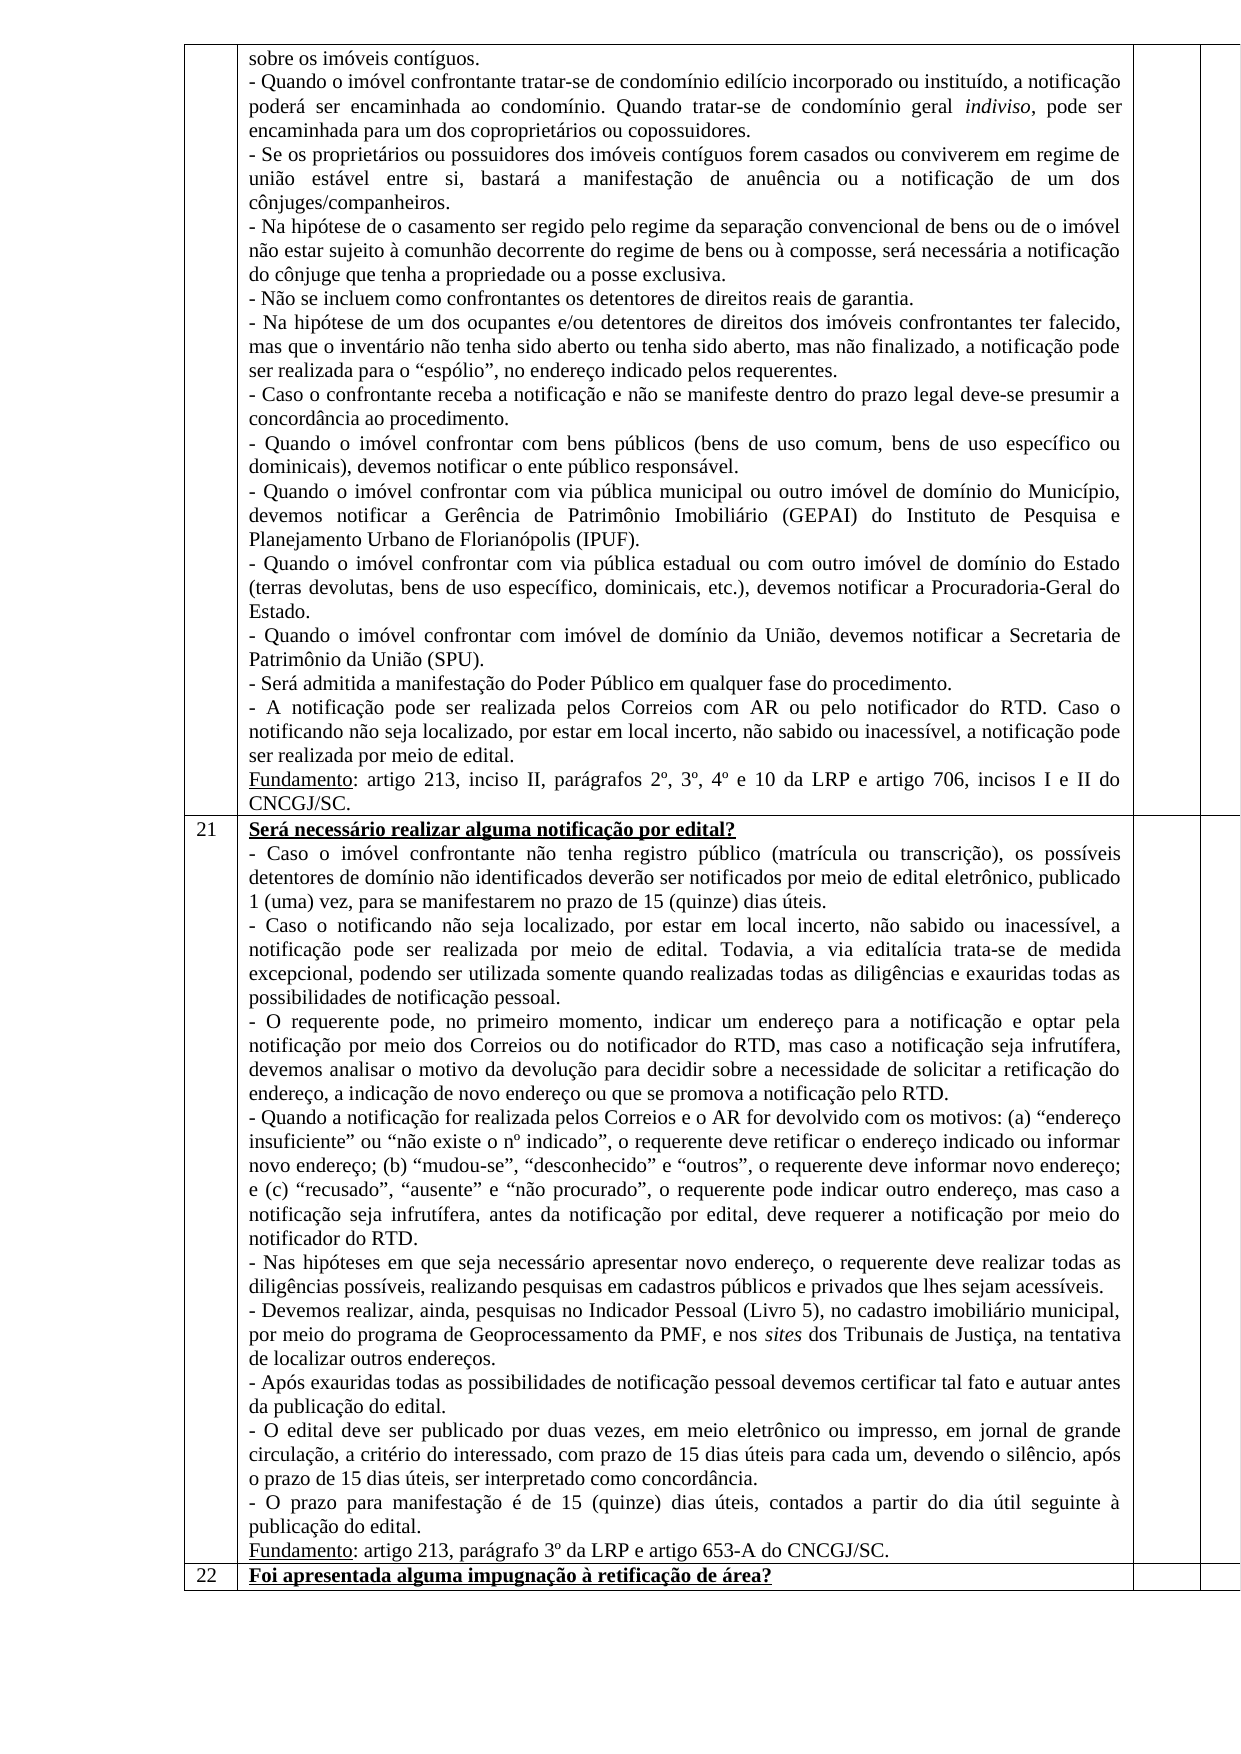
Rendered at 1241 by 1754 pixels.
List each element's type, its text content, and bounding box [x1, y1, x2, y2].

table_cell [238, 45, 1133, 815]
table_cell 21 [185, 816, 237, 1562]
table_cell 20 [185, 45, 237, 815]
table_cell [1134, 816, 1200, 1562]
table_cell [1201, 816, 1240, 1562]
table_cell [1134, 1564, 1200, 1589]
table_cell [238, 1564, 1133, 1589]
table_cell [1201, 45, 1240, 815]
table_cell [1201, 1564, 1240, 1589]
table_cell [1134, 45, 1200, 815]
table_cell 22 [185, 1564, 237, 1589]
table_cell Será necessário realizar alguma notificação por edital? - Caso o imóvel confrontante não tenha registro público (matrícula ou transcrição), os possíveis detentores de domínio não identificados deverão ser notificados por meio de edital eletrônico, publicado 1 (uma) vez, para se manifestarem no prazo de 15 (quinze) dias úteis. - Caso o notificando não seja localizado, por estar em local incerto, não sabido ou inacessível, a notificação pode ser realizada por meio de edital. Todavia, a via editalícia trata-se de medida excepcional, podendo ser utilizada somente quando realizadas todas as diligências e exauridas todas as possibilidades de notificação pessoal. - O requerente pode, no primeiro momento, indicar um endereço para a notificação e optar pela notificação por meio dos Correios ou do notificador do RTD, mas caso a notificação seja infrutífera, devemos analisar o motivo da devolução para decidir sobre a necessidade de solicitar a retificação do endereço, a indicação de novo endereço ou que se promova a notificação pelo RTD. - Quando a notificação for realizada pelos Correios e o AR for devolvido com os motivos: (a) “endereço insuficiente” ou “não existe o nº indicado”, o requerente deve retificar o endereço indicado ou informar novo endereço; (b) “mudou-se”, “desconhecido” e “outros”, o requerente deve informar novo endereço; e (c) “recusado”, “ausente” e “não procurado”, o requerente pode indicar outro endereço, mas caso a notificação seja infrutífera, antes da notificação por edital, deve requerer a notificação por meio do notificador do RTD. - Nas hipóteses em que seja necessário apresentar novo endereço, o requerente deve realizar todas as diligências possíveis, realizando pesquisas em cadastros públicos e privados que lhes sejam acessíveis. - Devemos realizar, ainda, pesquisas no Indicador Pessoal (Livro 5), no cadastro imobiliário municipal, por meio do programa de Geoprocessamento da PMF, e nos sites dos Tribunais de Justiça, na tentativa de localizar outros endereços. - Após exauridas todas as possibilidades de notificação pessoal devemos certificar tal fato e autuar antes da publicação do edital. - O edital deve ser publicado por duas vezes, em meio eletrônico ou impresso, em jornal de grande circulação, a critério do interessado, com prazo de 15 dias úteis para cada um, devendo o silêncio, após o prazo de 15 dias úteis, ser interpretado como concordância. - O prazo para manifestação é de 15 (quinze) dias úteis, contados a partir do dia útil seguinte à publicação do edital. Fundamento: artigo 213, parágrafo 3º da LRP e artigo 653-A do CNCGJ/SC. [238, 816, 1133, 1562]
